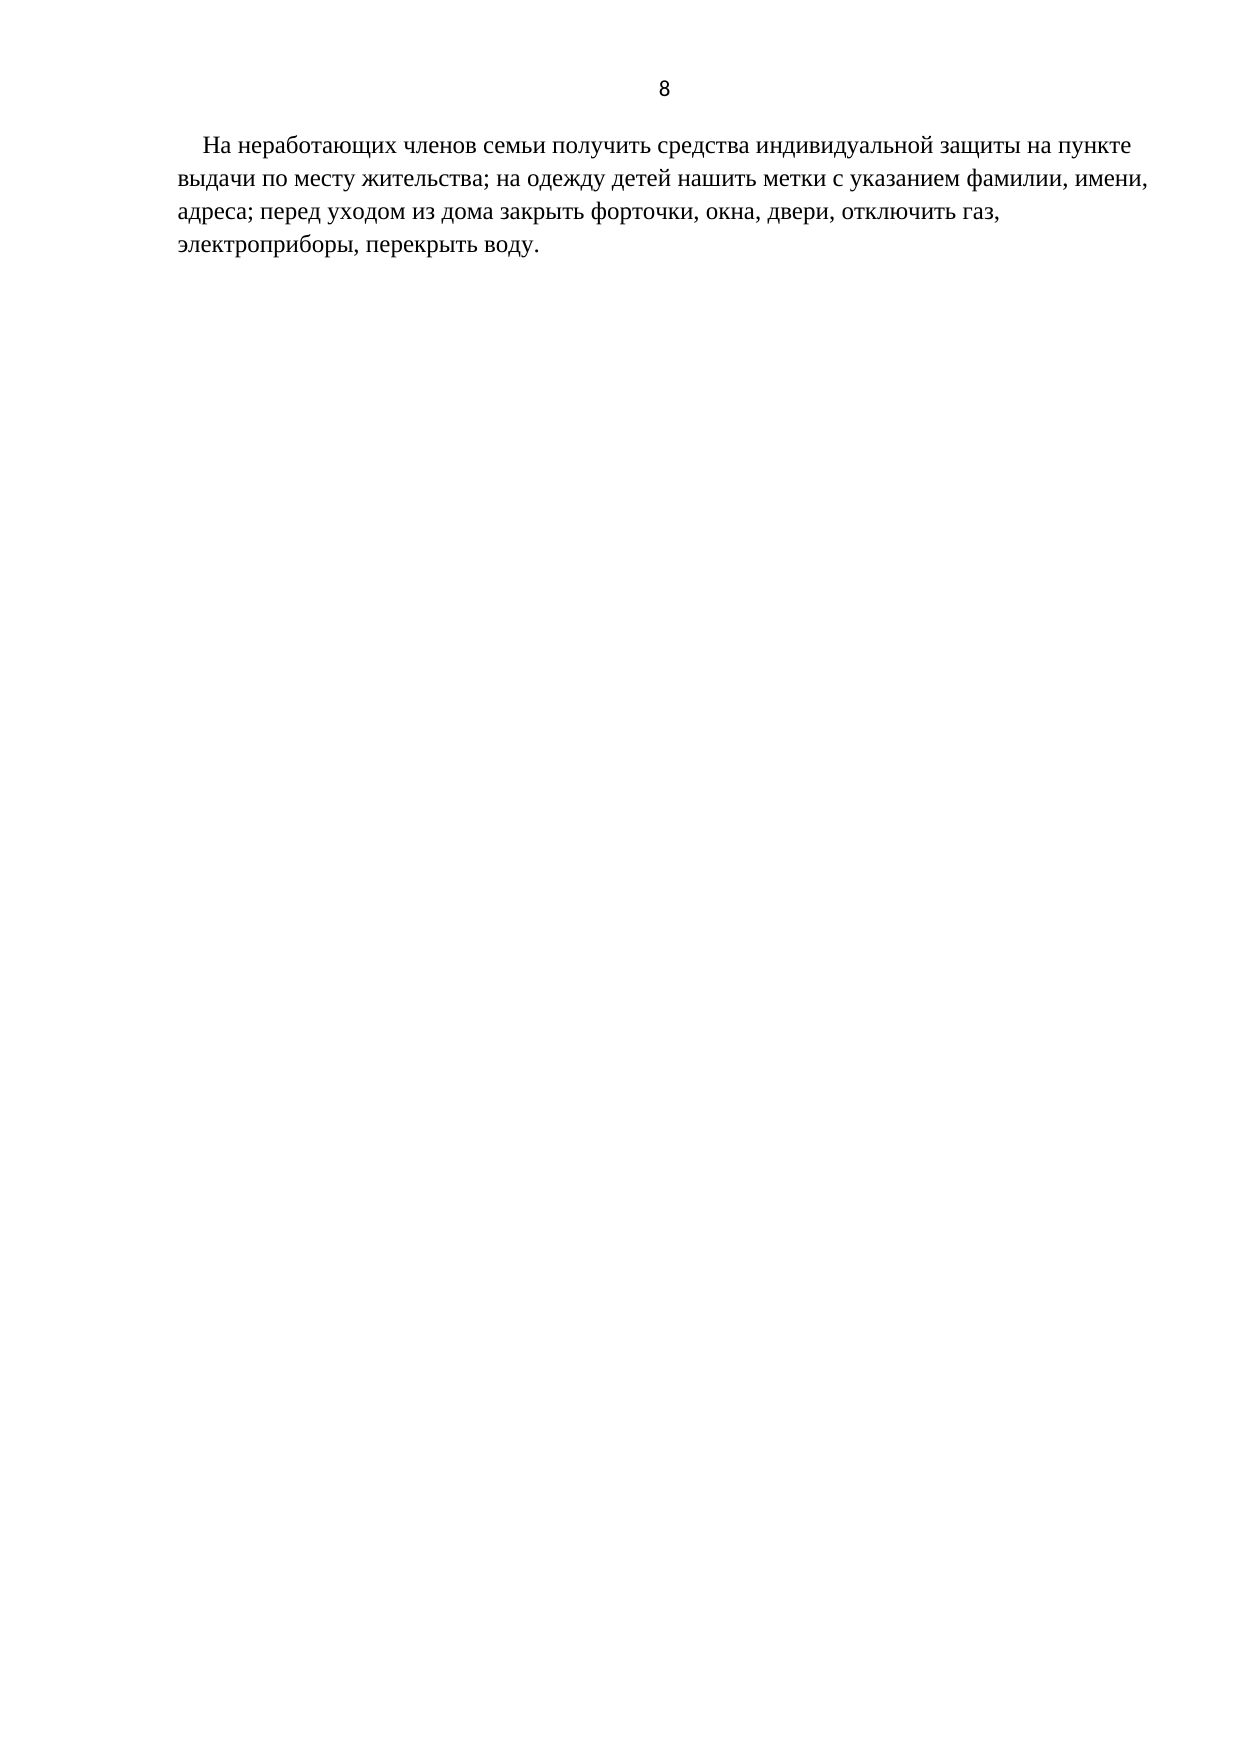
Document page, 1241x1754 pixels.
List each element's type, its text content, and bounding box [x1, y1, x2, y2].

text На неработающих членов семьи получить средства индивидуальной защиты на пункте выдачи по месту жительства; на одежду детей нашить метки с указанием фамилии, имени, адреса; перед уходом из дома закрыть форточки, окна, двери, отключить газ, электроприборы, перекрыть воду. [177, 130, 1152, 258]
